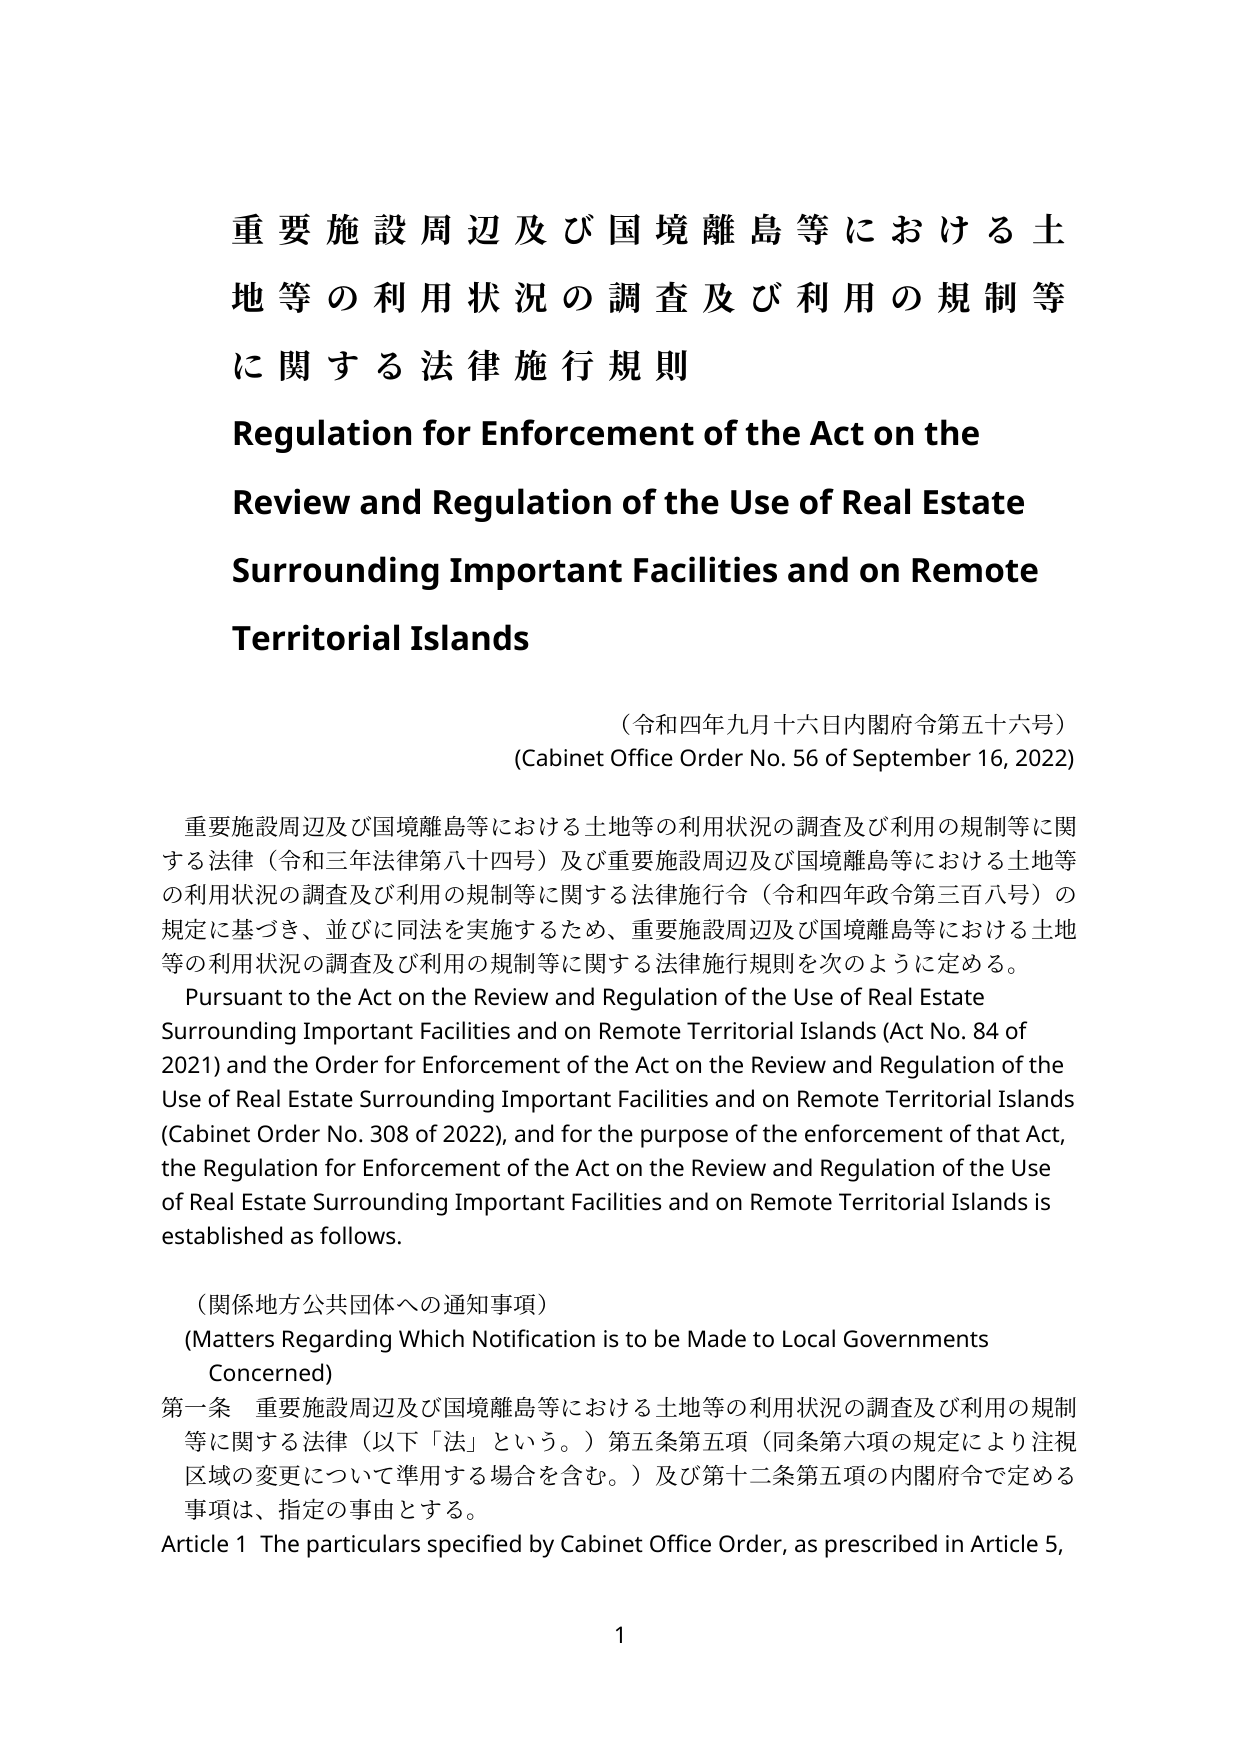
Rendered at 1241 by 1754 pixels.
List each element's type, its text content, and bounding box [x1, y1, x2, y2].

text （令和四年九月十六日内閣府令第五十六号） [161, 706, 1079, 740]
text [161, 1526, 1079, 1560]
text Regulation for Enforcement of the Act on the Review and Regulation of the Use of Real Estate Surrounding Important Facilities and on Remote Territorial Islands [230, 399, 1079, 672]
text 重要施設周辺及び国境離島等における土地等の利用状況の調査及び利用の規制等に関する法律（令和三年法律第八十四号）及び重要施設周辺及び国境離島等における土地等の利用状況の調査及び利用の規制等に関する法律施行令（令和四年政令第三百八号）の規定に基づき、並びに同法を実施するため、重要施設周辺及び国境離島等における土地等の利用状況の調査及び利用の規制等に関する法律施行規則を次のように定める。 [161, 809, 1079, 979]
text Pursuant to the Act on the Review and Regulation of the Use of Real Estate Surrounding Important Facilities and on Remote Territorial Islands (Act No. 84 of 2021) and the Order for Enforcement of the Act on the Review and Regulation of the Use of Real Estate Surrounding Important Facilities and on Remote Territorial Islands (Cabinet Order No. 308 of 2022), and for the purpose of the enforcement of that Act, the Regulation for Enforcement of the Act on the Review and Regulation of the Use of Real Estate Surrounding Important Facilities and on Remote Territorial Islands is established as follows. [161, 979, 1079, 1253]
text （関係地方公共団体への通知事項） [184, 1287, 1079, 1321]
text (Matters Regarding Which Notification is to be Made to Local Governments Concerned) [184, 1321, 1079, 1389]
text 第一条 重要施設周辺及び国境離島等における土地等の利用状況の調査及び利用の規制等に関する法律（以下「法」という。）第五条第五項（同条第六項の規定により注視区域の変更について準用する場合を含む。）及び第十二条第五項の内閣府令で定める事項は、指定の事由とする。 [161, 1389, 1079, 1526]
text (Cabinet Office Order No. 56 of September 16, 2022) [161, 740, 1079, 774]
text 重要施設周辺及び国境離島等における土地等の利用状況の調査及び利用の規制等に関する法律施行規則 [230, 194, 1079, 399]
